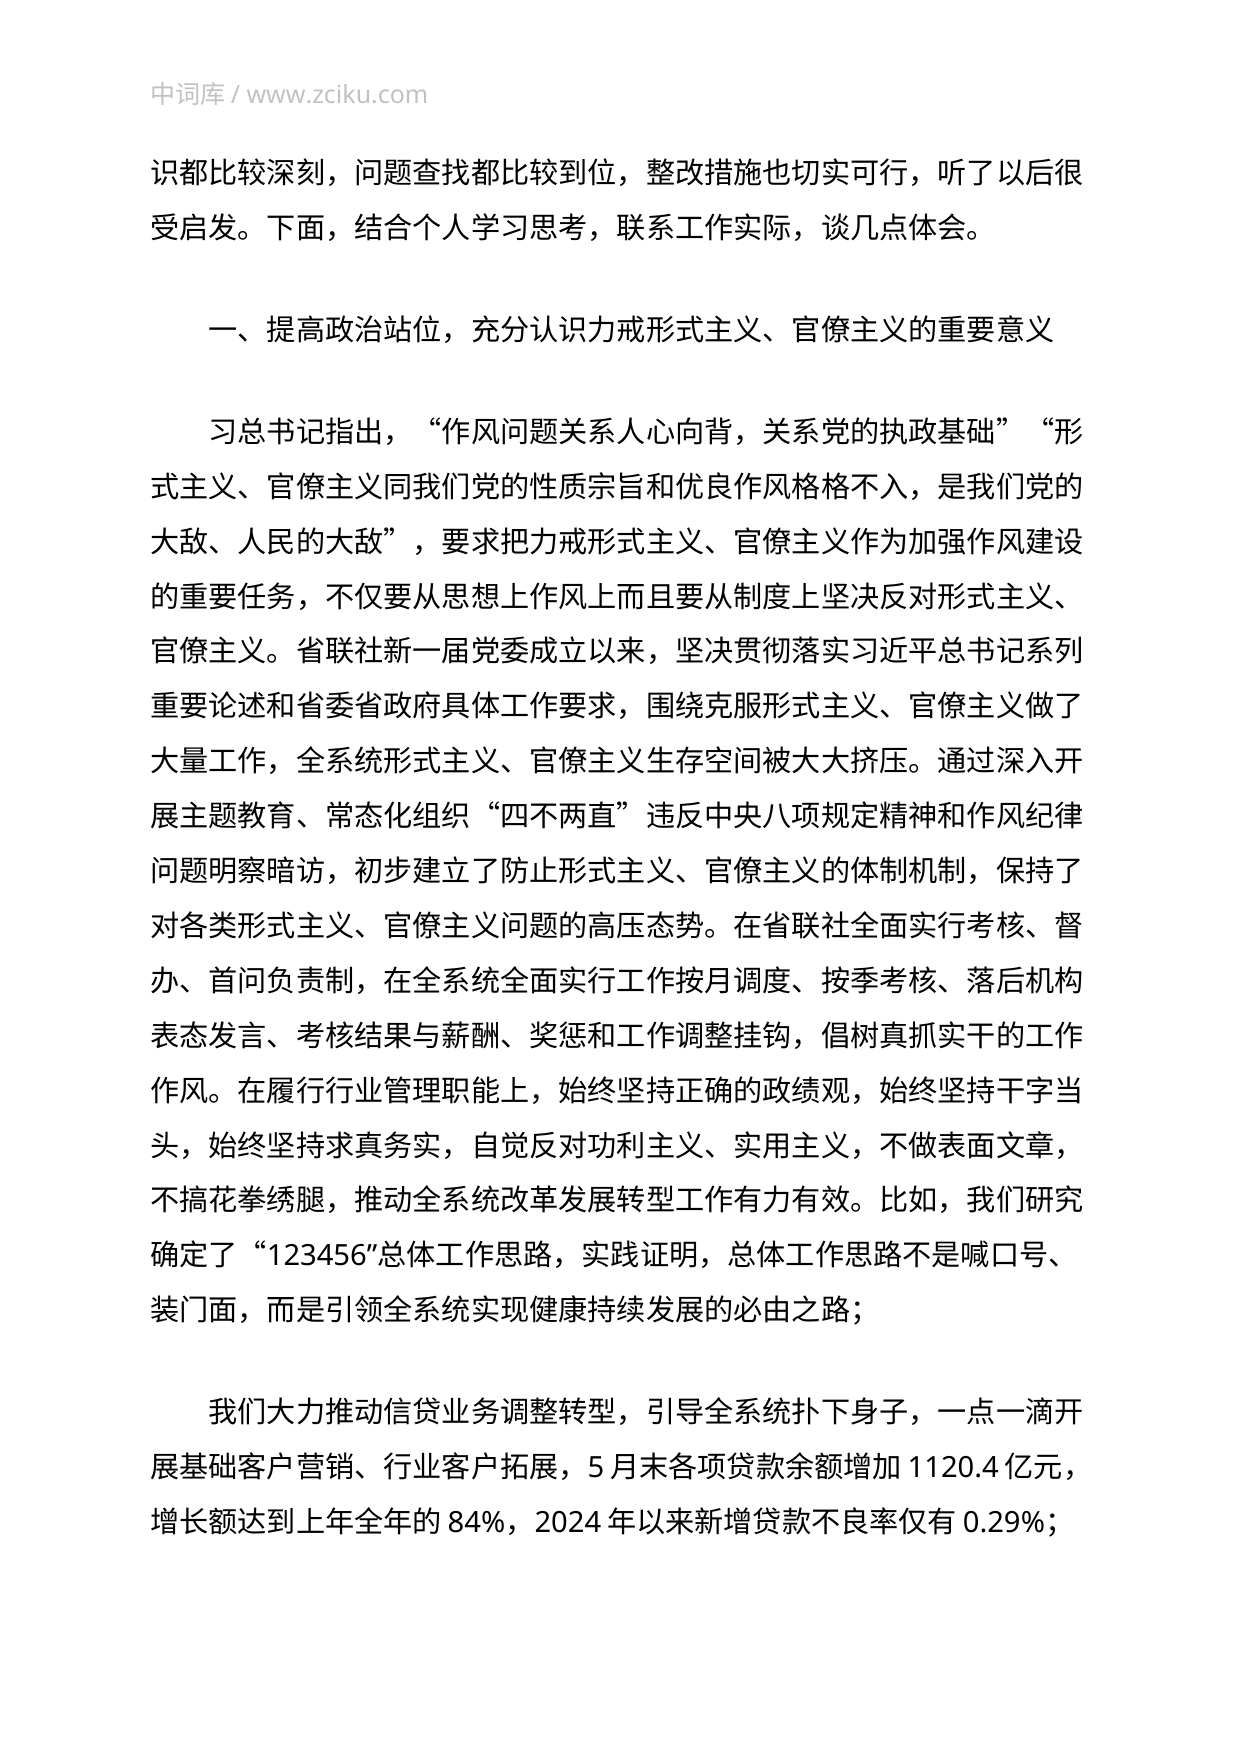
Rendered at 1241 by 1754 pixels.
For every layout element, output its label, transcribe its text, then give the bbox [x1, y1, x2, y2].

text 一、提高政治站位，充分认识力戒形式主义、官僚主义的重要意义 [150, 307, 1090, 349]
text 我们大力推动信贷业务调整转型，引导全系统扑下身子，一点一滴开展基础客户营销、行业客户拓展，5月末各项贷款余额增加1120.4亿元，增长额达到上年全年的84%，2024年以来新增贷款不良率仅有0.29%； [150, 1389, 1090, 1541]
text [150, 150, 1090, 247]
text 习总书记指出，“作风问题关系人心向背，关系党的执政基础”“形式主义、官僚主义同我们党的性质宗旨和优良作风格格不入，是我们党的大敌、人民的大敌”，要求把力戒形式主义、官僚主义作为加强作风建设的重要任务，不仅要从思想上作风上而且要从制度上坚决反对形式主义、官僚主义。省联社新一届党委成立以来，坚决贯彻落实习近平总书记系列重要论述和省委省政府具体工作要求，围绕克服形式主义、官僚主义做了大量工作，全系统形式主义、官僚主义生存空间被大大挤压。通过深入开展主题教育、常态化组织“四不两直”违反中央八项规定精神和作风纪律问题明察暗访，初步建立了防止形式主义、官僚主义的体制机制，保持了对各类形式主义、官僚主义问题的高压态势。在省联社全面实行考核、督办、首问负责制，在全系统全面实行工作按月调度、按季考核、落后机构表态发言、考核结果与薪酬、奖惩和工作调整挂钩，倡树真抓实干的工作作风。在履行行业管理职能上，始终坚持正确的政绩观，始终坚持干字当头，始终坚持求真务实，自觉反对功利主义、实用主义，不做表面文章，不搞花拳绣腿，推动全系统改革发展转型工作有力有效。比如，我们研究确定了“123456”总体工作思路，实践证明，总体工作思路不是喊口号、装门面，而是引领全系统实现健康持续发展的必由之路； [150, 408, 1090, 1329]
